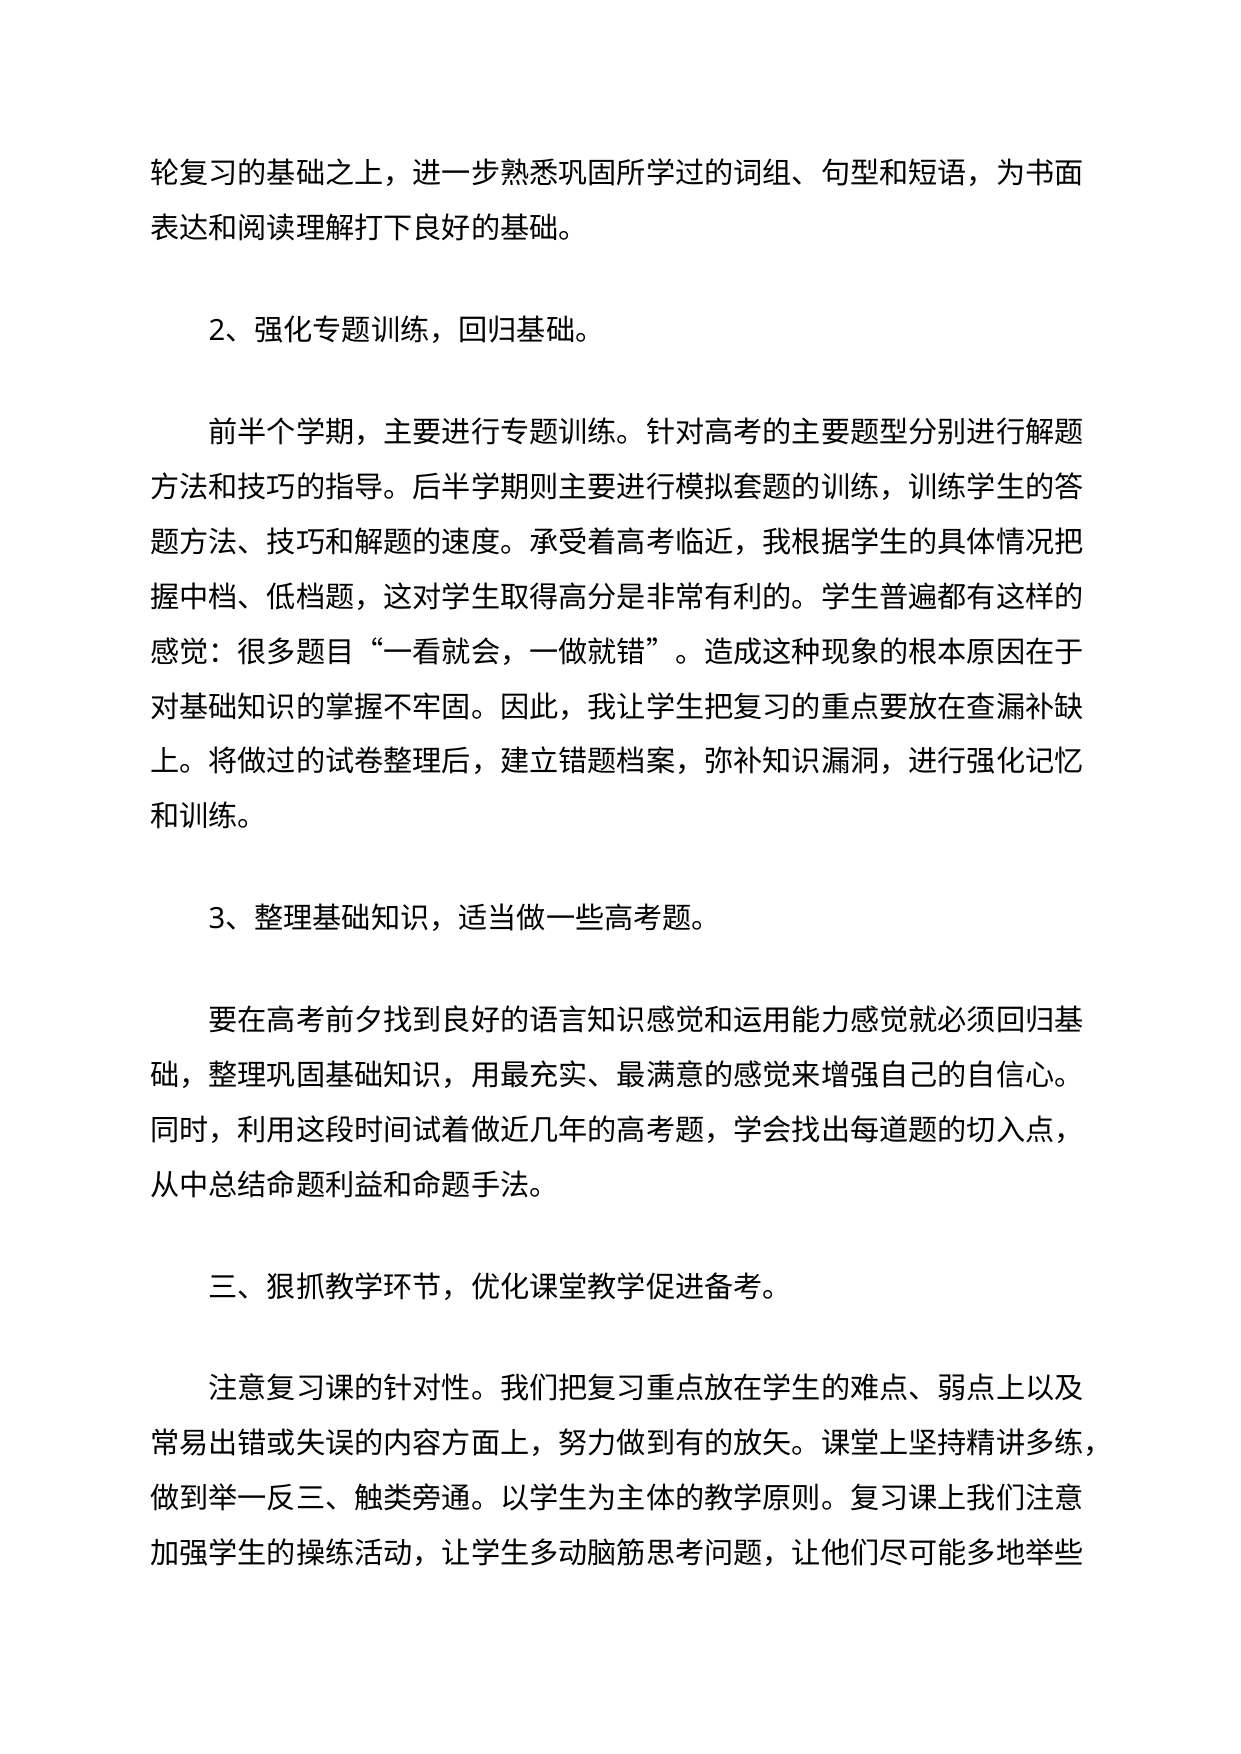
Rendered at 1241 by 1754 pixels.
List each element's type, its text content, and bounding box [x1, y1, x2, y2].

text 要在高考前夕找到良好的语言知识感觉和运用能力感觉就必须回归基础，整理巩固基础知识，用最充实、最满意的感觉来增强自己的自信心。同时，利用这段时间试着做近几年的高考题，学会找出每道题的切入点，从中总结命题利益和命题手法。 [150, 997, 1090, 1204]
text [150, 1365, 1090, 1572]
text 三、狠抓教学环节，优化课堂教学促进备考。 [150, 1263, 1090, 1305]
text 3、整理基础知识，适当做一些高考题。 [150, 895, 1090, 937]
text 2、强化专题训练，回归基础。 [150, 307, 1090, 349]
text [150, 150, 1090, 247]
text 前半个学期，主要进行专题训练。针对高考的主要题型分别进行解题方法和技巧的指导。后半学期则主要进行模拟套题的训练，训练学生的答题方法、技巧和解题的速度。承受着高考临近，我根据学生的具体情况把握中档、低档题，这对学生取得高分是非常有利的。学生普遍都有这样的感觉：很多题目“一看就会，一做就错”。造成这种现象的根本原因在于对基础知识的掌握不牢固。因此，我让学生把复习的重点要放在查漏补缺上。将做过的试卷整理后，建立错题档案，弥补知识漏洞，进行强化记忆和训练。 [150, 409, 1090, 835]
